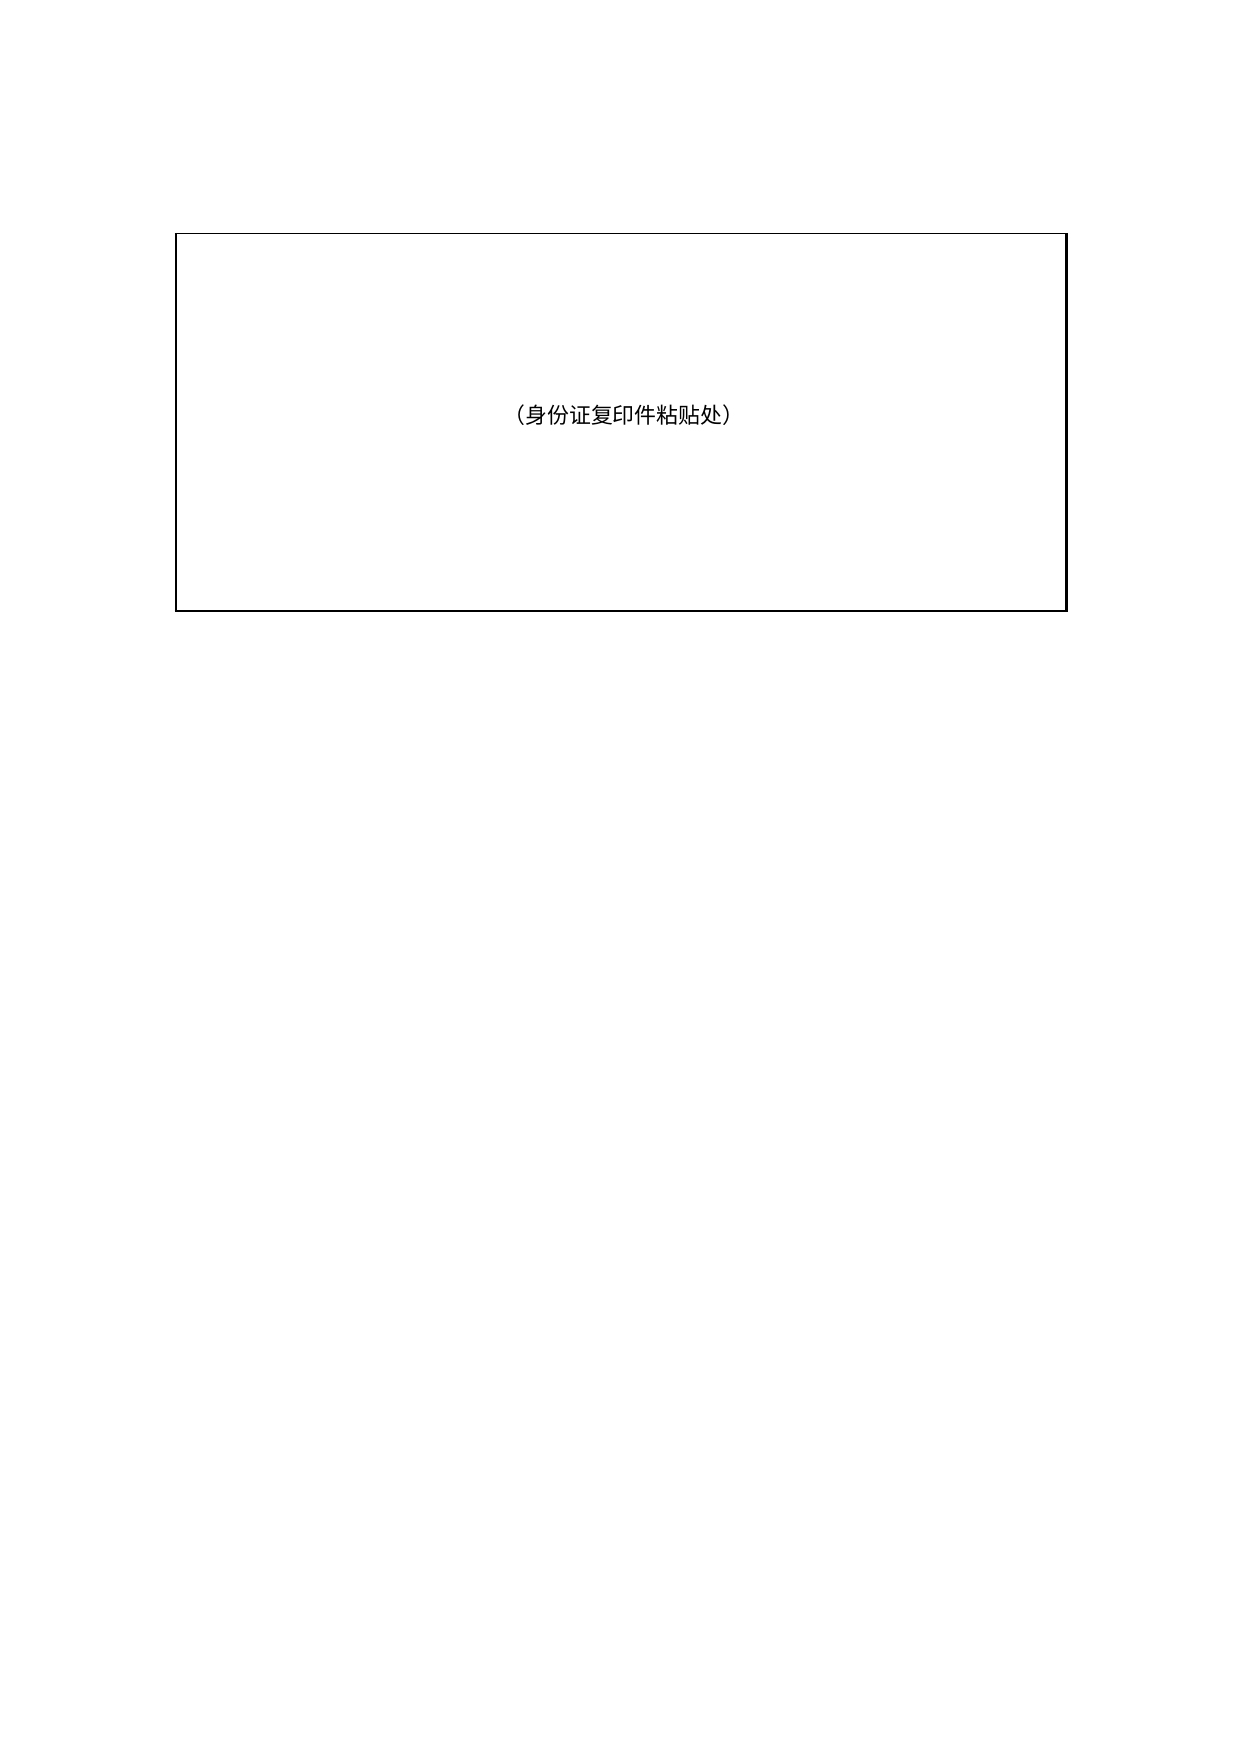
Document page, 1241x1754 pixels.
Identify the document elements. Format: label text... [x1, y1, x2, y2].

table_cell （身份证复印件粘贴处） [177, 234, 1065, 610]
